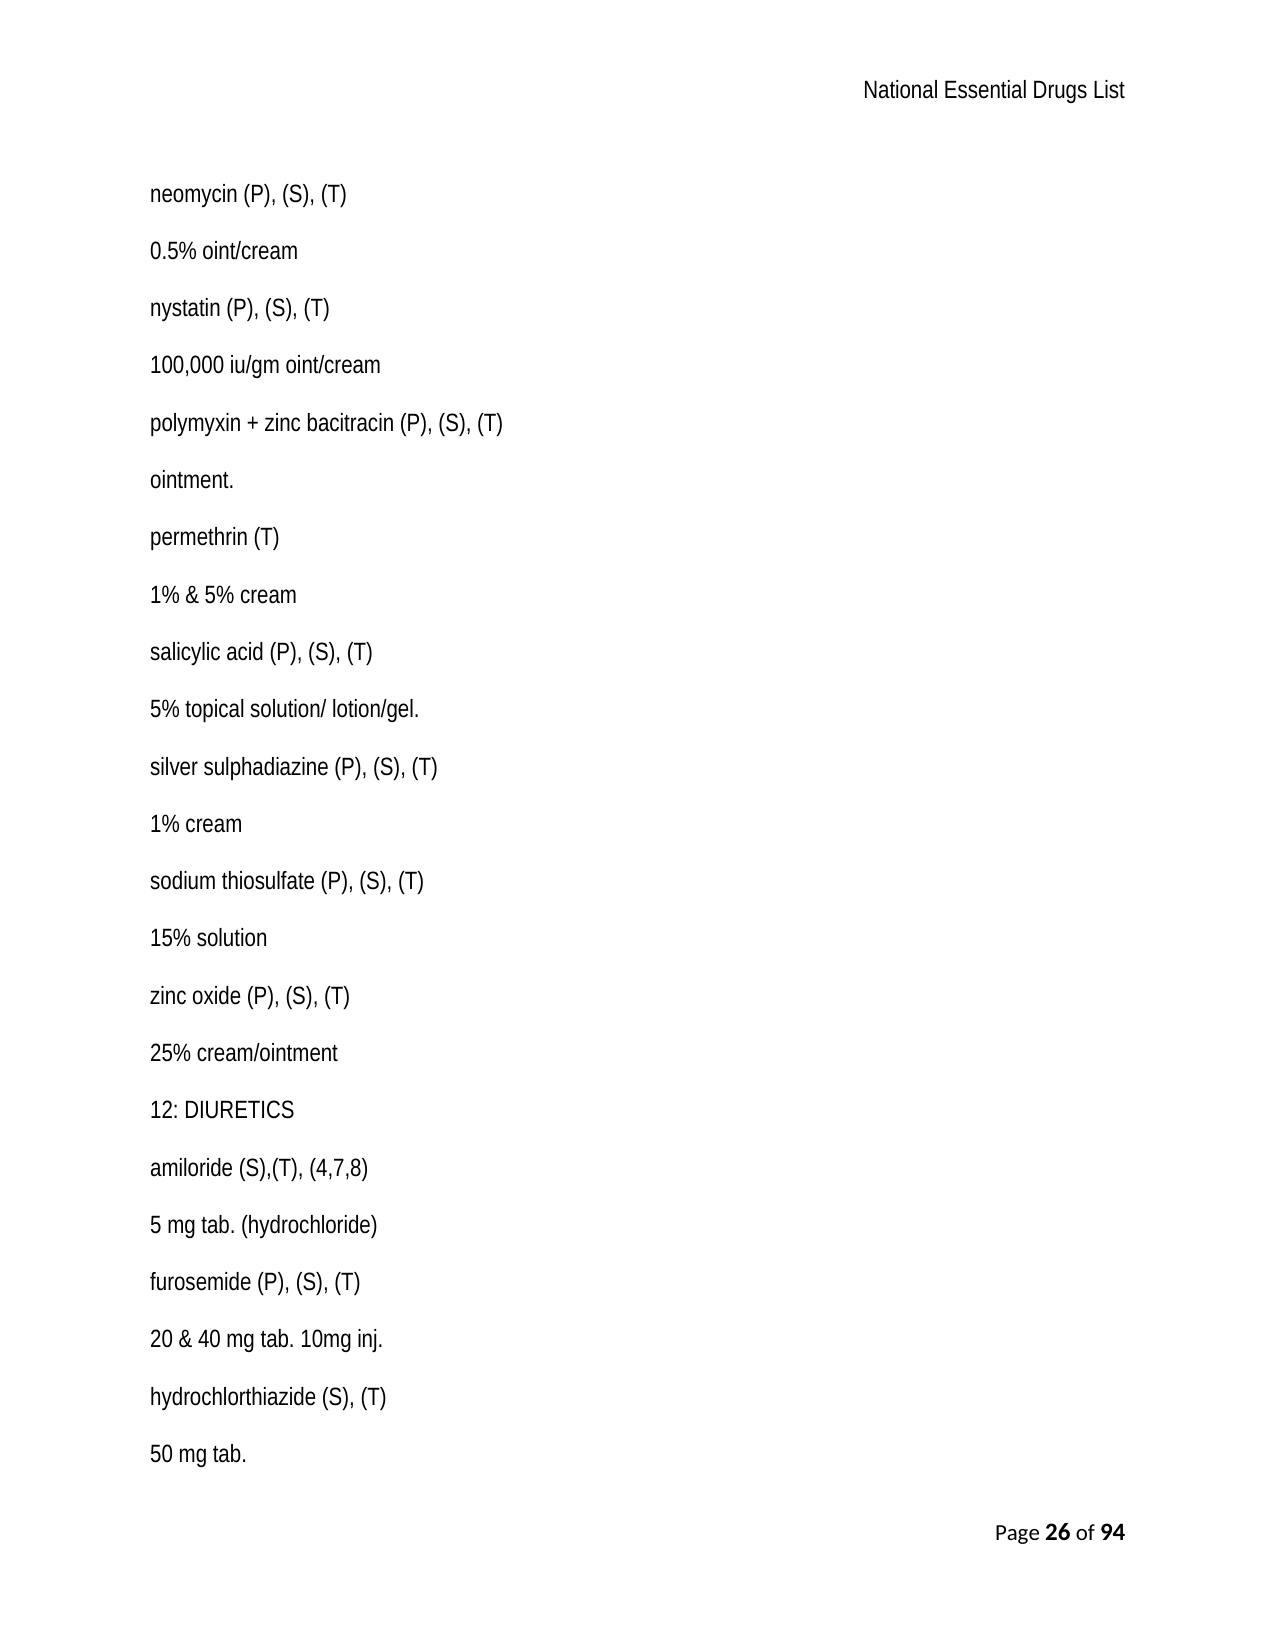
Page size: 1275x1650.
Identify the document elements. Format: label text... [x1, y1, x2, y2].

text neomycin (P), (S), (T) [150, 179, 1125, 207]
text 50 mg tab. [150, 1439, 1125, 1468]
text 1% cream [150, 809, 1125, 837]
text 1% & 5% cream [150, 580, 1125, 608]
text nystatin (P), (S), (T) [150, 293, 1125, 322]
text 5 mg tab. (hydrochloride) [150, 1210, 1125, 1238]
text furosemide (P), (S), (T) [150, 1267, 1125, 1296]
text 100,000 iu/gm oint/cream [150, 351, 1125, 379]
text 0.5% oint/cream [150, 236, 1125, 264]
text 12: DIURETICS [150, 1095, 1125, 1124]
text 20 & 40 mg tab. 10mg inj. [150, 1324, 1125, 1353]
text sodium thiosulfate (P), (S), (T) [150, 866, 1125, 895]
text amiloride (S),(T), (4,7,8) [150, 1153, 1125, 1181]
text silver sulphadiazine (P), (S), (T) [150, 752, 1125, 780]
text ointment. [150, 465, 1125, 494]
text salicylic acid (P), (S), (T) [150, 637, 1125, 666]
text polymyxin + zinc bacitracin (P), (S), (T) [150, 408, 1125, 436]
text 15% solution [150, 923, 1125, 952]
text 25% cream/ointment [150, 1038, 1125, 1067]
text 5% topical solution/ lotion/gel. [150, 694, 1125, 723]
text zinc oxide (P), (S), (T) [150, 981, 1125, 1009]
text hydrochlorthiazide (S), (T) [150, 1382, 1125, 1410]
text permethrin (T) [150, 522, 1125, 551]
